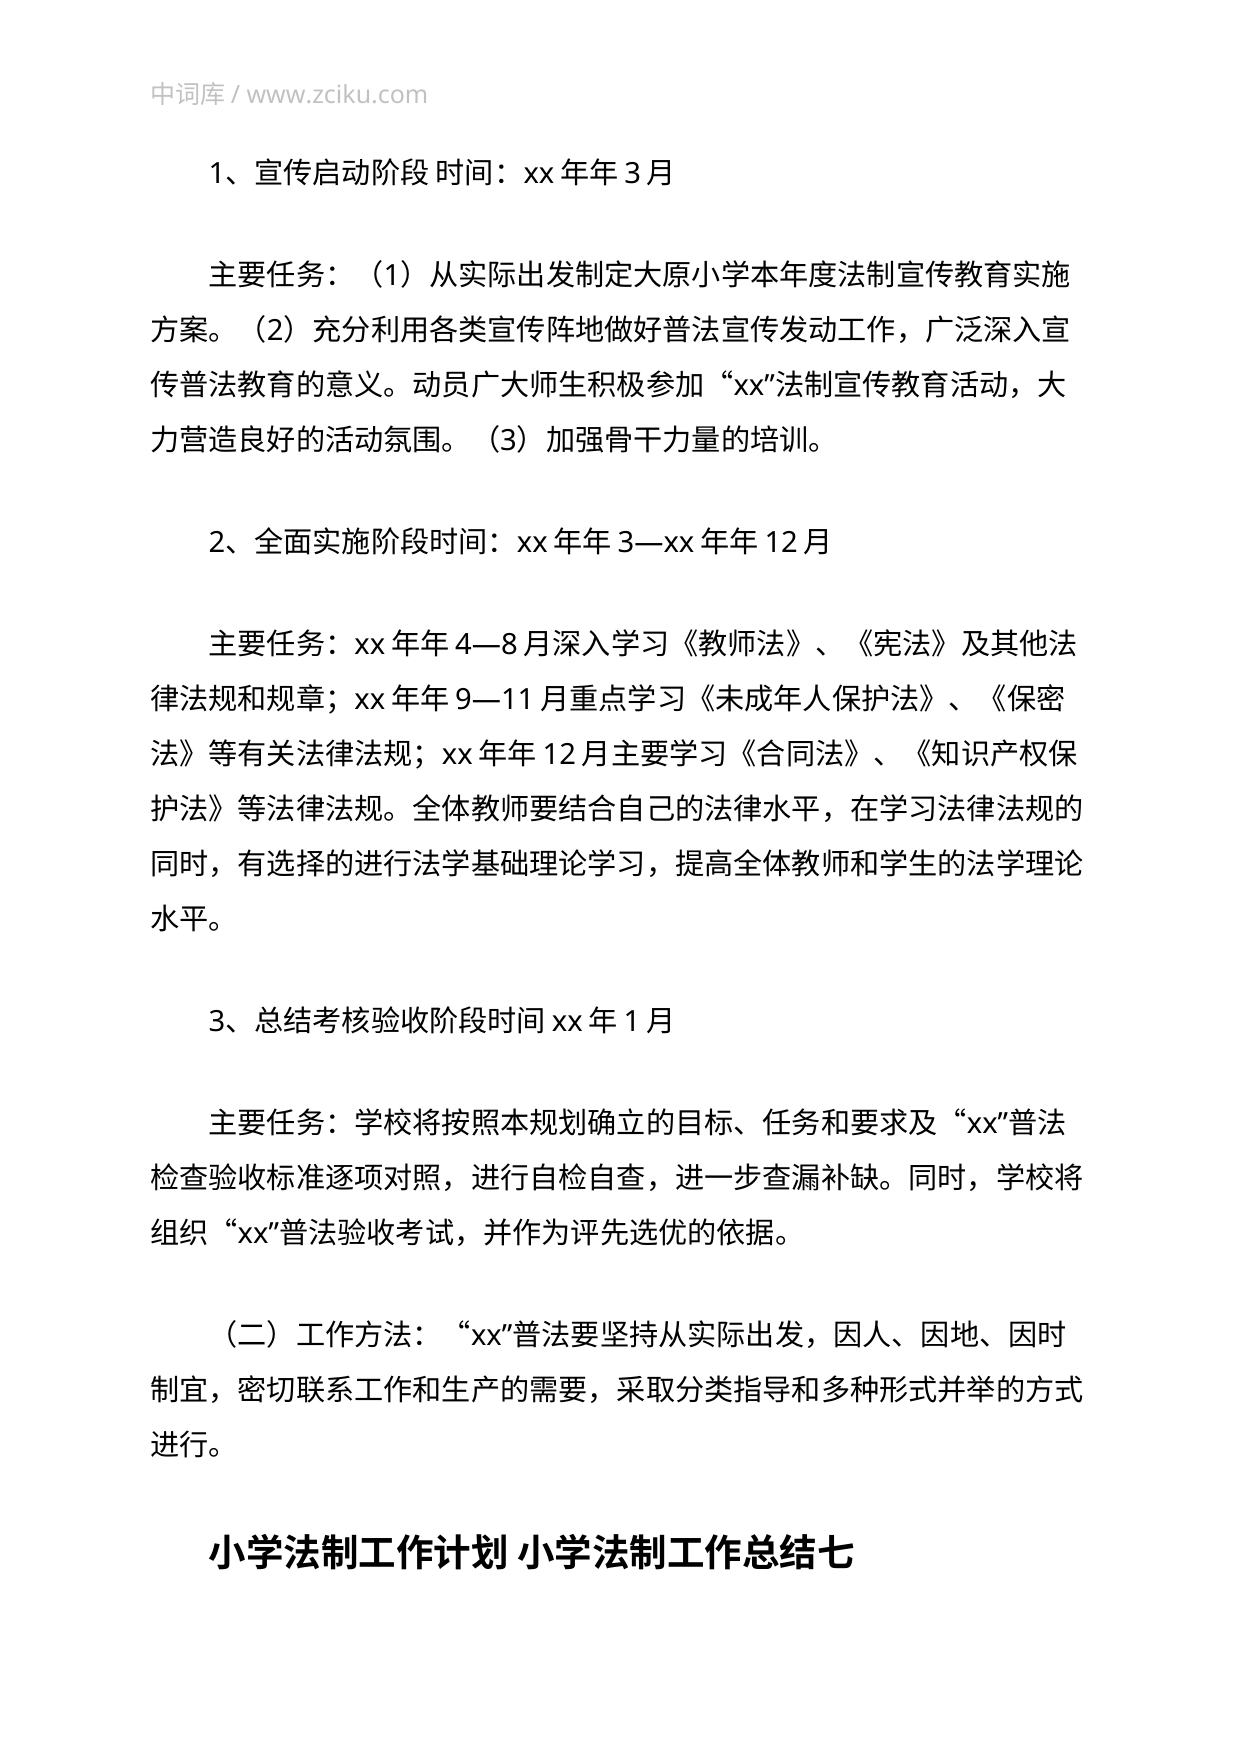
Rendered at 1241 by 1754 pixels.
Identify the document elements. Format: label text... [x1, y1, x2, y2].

text 小学法制工作计划 小学法制工作总结七 [150, 1523, 1090, 1577]
text 3、总结考核验收阶段时间xx年1月 [150, 997, 1090, 1040]
text （二）工作方法：“xx”普法要坚持从实际出发，因人、因地、因时制宜，密切联系工作和生产的需要，采取分类指导和多种形式并举的方式进行。 [150, 1311, 1090, 1463]
text 2、全面实施阶段时间：xx年年3—xx年年12月 [150, 519, 1090, 561]
text 主要任务：（1）从实际出发制定大原小学本年度法制宣传教育实施方案。（2）充分利用各类宣传阵地做好普法宣传发动工作，广泛深入宣传普法教育的意义。动员广大师生积极参加“xx”法制宣传教育活动，大力营造良好的活动氛围。（3）加强骨干力量的培训。 [150, 252, 1090, 459]
text 主要任务：xx年年4—8月深入学习《教师法》、《宪法》及其他法律法规和规章；xx年年9—11月重点学习《未成年人保护法》、《保密法》等有关法律法规；xx年年12月主要学习《合同法》、《知识产权保护法》等法律法规。全体教师要结合自己的法律水平，在学习法律法规的同时，有选择的进行法学基础理论学习，提高全体教师和学生的法学理论水平。 [150, 621, 1090, 938]
text 主要任务：学校将按照本规划确立的目标、任务和要求及“xx”普法检查验收标准逐项对照，进行自检自查，进一步查漏补缺。同时，学校将组织“xx”普法验收考试，并作为评先选优的依据。 [150, 1099, 1090, 1252]
text 1、宣传启动阶段 时间：xx年年3月 [150, 150, 1090, 192]
